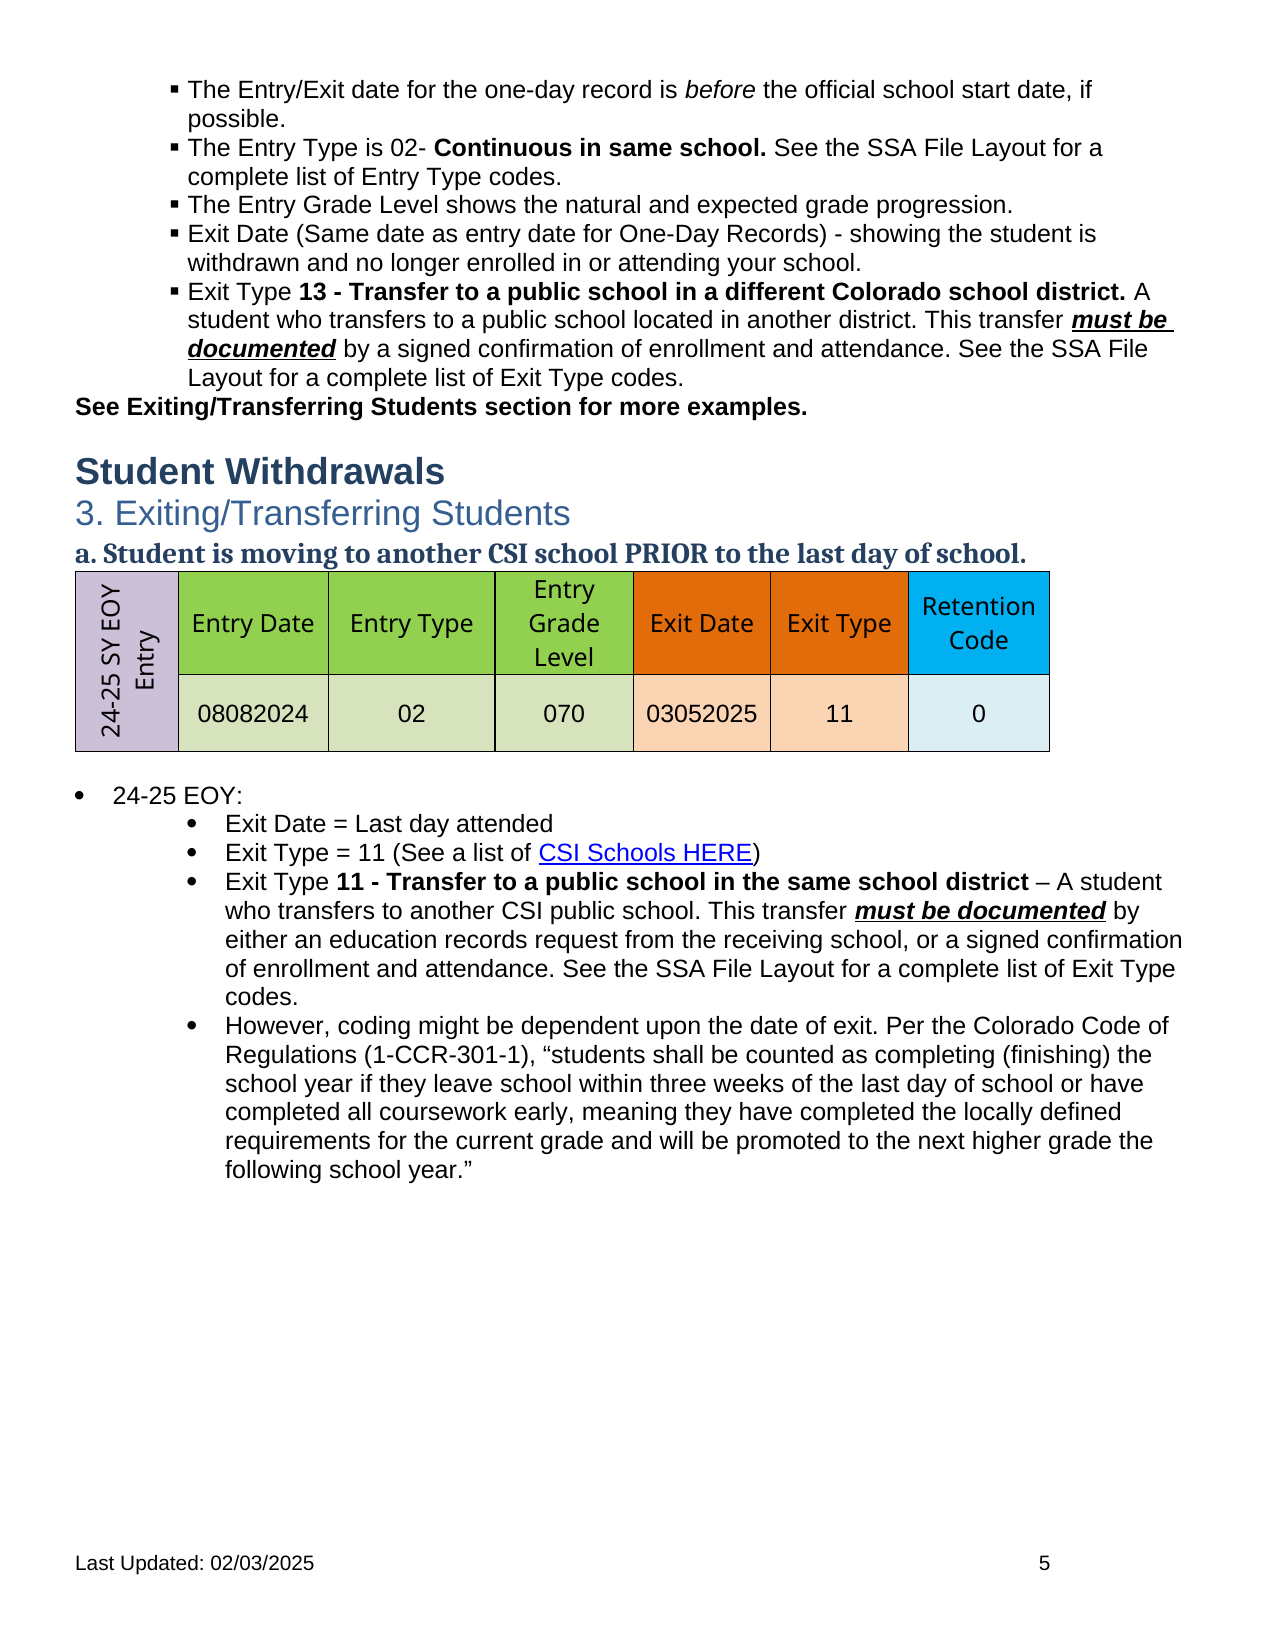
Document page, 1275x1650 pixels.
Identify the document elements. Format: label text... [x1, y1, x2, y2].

text See Exiting/Transferring Students section for more examples. [75, 392, 1191, 421]
table_header Retention Code [909, 572, 1049, 674]
table_header Entry Grade Level [496, 572, 633, 674]
list The Entry Type is 02- Continuous in same school. See the SSA File Layout for a complete list of Entry Type codes. [169, 133, 1191, 190]
table_cell 0 [909, 675, 1049, 751]
table_cell 02 [329, 675, 494, 751]
list Exit Type 13 - Transfer to a public school in a different Colorado school district. A student who transfers to a public school located in another district. This transfer must be documented by a signed confirmation of enrollment and attendance. See the SSA File Layout for a complete list of Exit Type codes. [169, 277, 1191, 392]
list The Entry Grade Level shows the natural and expected grade progression. [169, 190, 1191, 219]
list Exit Type = 11 (See a list of CSI Schools HERE) [187, 838, 1191, 867]
table_header Entry Type [329, 572, 494, 674]
list Exit Date = Last day attended [187, 809, 1191, 838]
table_cell 03052025 [634, 675, 770, 751]
subtitle 3. Exiting/Transferring Students [75, 492, 1191, 533]
table_cell 08082024 [179, 675, 328, 751]
list Exit Date (Same date as entry date for One-Day Records) - showing the student is withdrawn and no longer enrolled in or attending your school. [169, 219, 1191, 277]
table_cell 11 [771, 675, 908, 751]
subtitle a. Student is moving to another CSI school PRIOR to the last day of school. [75, 537, 1191, 571]
table_header Entry Date [179, 572, 328, 674]
table_cell 070 [496, 675, 633, 751]
list The Entry/Exit date for the one-day record is before the official school start date, if possible. [169, 75, 1191, 133]
table_header Exit Date [634, 572, 770, 674]
list However, coding might be dependent upon the date of exit. Per the Colorado Code of Regulations (1-CCR-301-1), “students shall be counted as completing (finishing) the school year if they leave school within three weeks of the last day of school or have completed all coursework early, meaning they have completed the locally defined requirements for the current grade and will be promoted to the next higher grade the following school year.” [187, 1011, 1191, 1184]
subtitle Student Withdrawals [75, 449, 1191, 492]
table_header 24-25 SY EOY Entry [76, 572, 178, 751]
list 24-25 EOY: [75, 781, 1191, 809]
list Exit Type 11 - Transfer to a public school in the same school district – A student who transfers to another CSI public school. This transfer must be documented by either an education records request from the receiving school, or a signed confirmation of enrollment and attendance. See the SSA File Layout for a complete list of Exit Type codes. [187, 867, 1191, 1011]
table_header Exit Type [771, 572, 908, 674]
